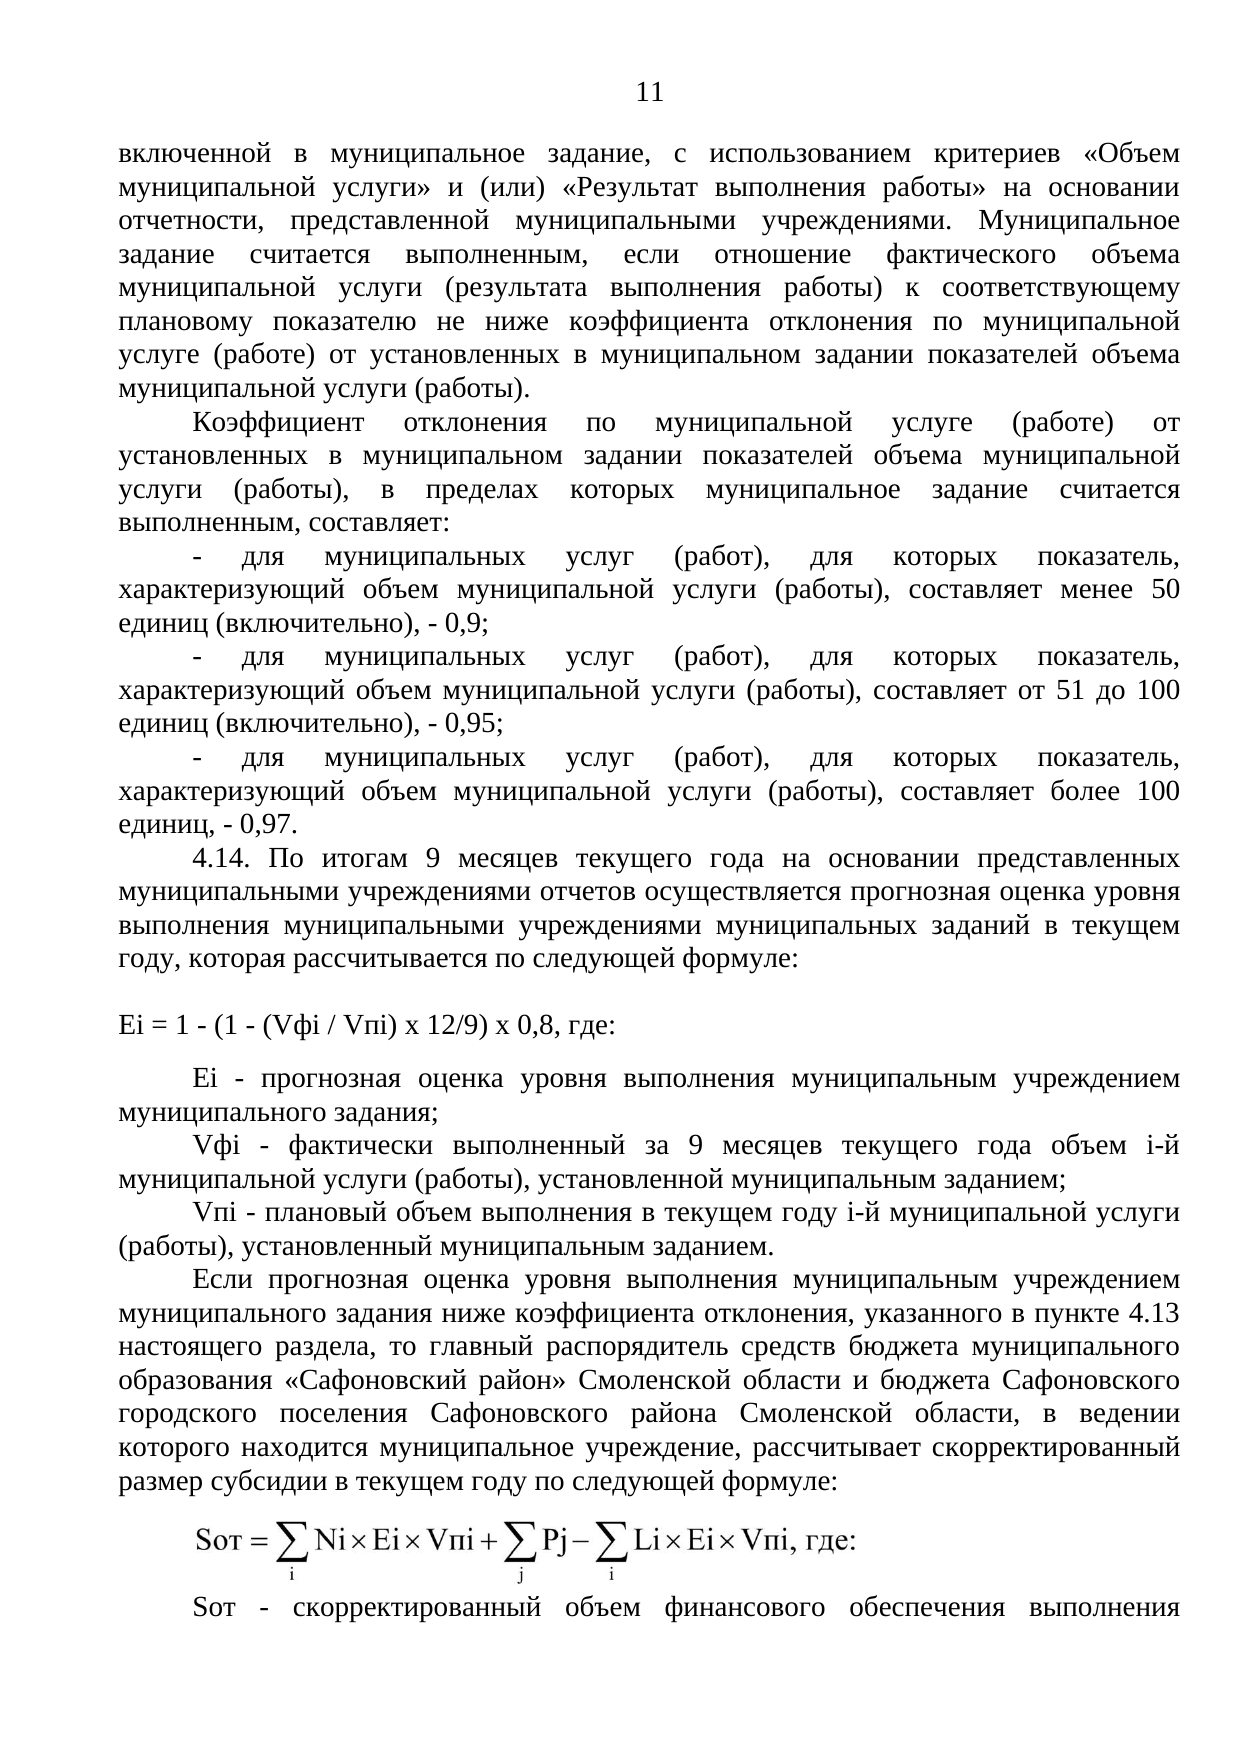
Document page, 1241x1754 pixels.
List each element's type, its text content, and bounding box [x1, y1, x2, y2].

text - для муниципальных услуг (работ), для которых показатель, характеризующий объем муниципальной услуги (работы), составляет более 100 единиц, - 0,97. [118, 739, 1181, 840]
text Ei = 1 - (1 - (Vфi / Vпi) x 12/9) x 0,8, где: [118, 974, 1181, 1041]
text Ei - прогнозная оценка уровня выполнения муниципальным учреждением муниципального задания; [118, 1060, 1181, 1127]
text Если прогнозная оценка уровня выполнения муниципальным учреждением муниципального задания ниже коэффициента отклонения, указанного в пункте 4.13 настоящего раздела, то главный распорядитель средств бюджета муниципального образования «Сафоновский район» Смоленской области и бюджета Сафоновского городского поселения Сафоновского района Смоленской области, в ведении которого находится муниципальное учреждение, рассчитывает скорректированный размер субсидии в текущем году по следующей формуле: [118, 1261, 1181, 1496]
text - для муниципальных услуг (работ), для которых показатель, характеризующий объем муниципальной услуги (работы), составляет менее 50 единиц (включительно), - 0,9; [118, 538, 1181, 638]
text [118, 1589, 1181, 1622]
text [118, 135, 1181, 404]
text Vфi - фактически выполненный за 9 месяцев текущего года объем i-й муниципальной услуги (работы), установленной муниципальным заданием; [118, 1127, 1181, 1194]
text Коэффициент отклонения по муниципальной услуге (работе) от установленных в муниципальном задании показателей объема муниципальной услуги (работы), в пределах которых муниципальное задание считается выполненным, составляет: [118, 404, 1181, 538]
text 4.14. По итогам 9 месяцев текущего года на основании представленных муниципальными учреждениями отчетов осуществляется прогнозная оценка уровня выполнения муниципальными учреждениями муниципальных заданий в текущем году, которая рассчитывается по следующей формуле: [118, 840, 1181, 974]
text - для муниципальных услуг (работ), для которых показатель, характеризующий объем муниципальной услуги (работы), составляет от 51 до 100 единиц (включительно), - 0,95; [118, 638, 1181, 739]
picture [192, 1515, 861, 1589]
text Vпi - плановый объем выполнения в текущем году i-й муниципальной услуги (работы), установленный муниципальным заданием. [118, 1194, 1181, 1261]
